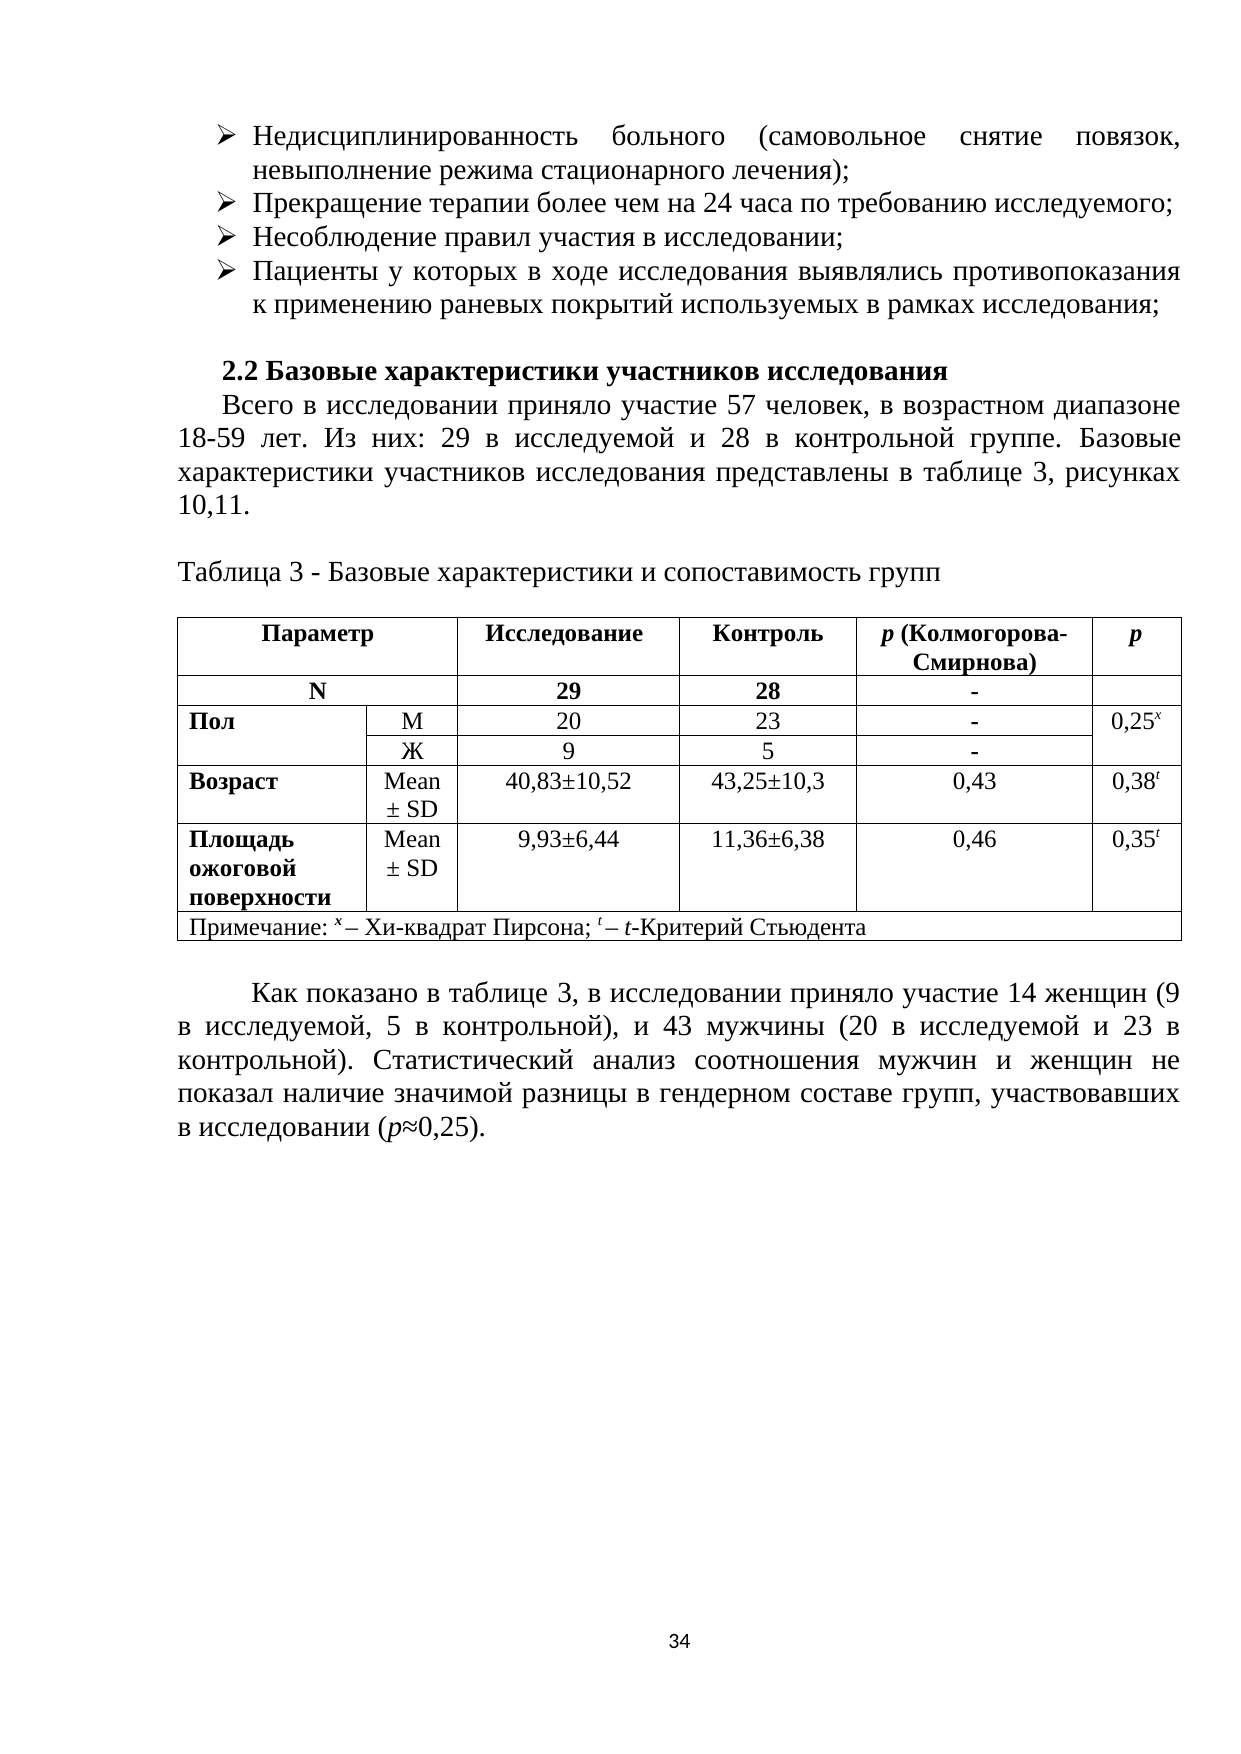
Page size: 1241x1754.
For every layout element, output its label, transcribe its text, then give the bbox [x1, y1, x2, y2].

table_header р (Колмогорова-Смирнова) [857, 618, 1092, 675]
table_cell 5 [680, 736, 856, 765]
text Таблица 3 - Базовые характеристики и сопоставимость групп [177, 554, 1181, 588]
table_cell 0,25x [1093, 706, 1181, 765]
table_cell Возраст [178, 766, 366, 823]
table_cell Mean ± SD [367, 766, 457, 823]
table_header Контроль [680, 618, 856, 675]
table_cell N [178, 676, 457, 705]
list Недисциплинированность больного (самовольное снятие повязок, невыполнение режима стационарного лечения); [215, 118, 1181, 185]
table_cell 20 [458, 706, 679, 735]
table_cell - [857, 706, 1092, 735]
table_cell Примечание: х – Хи-квадрат Пирсона; t – t-Критерий Стьюдента [178, 912, 1181, 940]
list Прекращение терапии более чем на 24 часа по требованию исследуемого; [215, 185, 1181, 219]
table_cell Mean ± SD [367, 824, 457, 911]
text 2.2 Базовые характеристики участников исследования [177, 353, 1181, 387]
table_cell 9,93±6,44 [458, 824, 679, 911]
table_cell 9 [458, 736, 679, 765]
table_cell [1093, 676, 1181, 705]
table_cell 0,35t [1093, 824, 1181, 911]
table_cell 0,38t [1093, 766, 1181, 823]
table_cell 28 [680, 676, 856, 705]
table_cell Ж [367, 736, 457, 765]
table_cell 43,25±10,3 [680, 766, 856, 823]
table_header Параметр [178, 618, 457, 675]
text Всего в исследовании приняло участие 57 человек, в возрастном диапазоне 18-59 лет. Из них: 29 в исследуемой и 28 в контрольной группе. Базовые характеристики участников исследования представлены в таблице 3, рисунках 10,11. [177, 387, 1181, 521]
table_header Исследование [458, 618, 679, 675]
table_cell Площадь ожоговой поверхности [178, 824, 366, 911]
table_header р [1093, 618, 1181, 675]
table_cell 40,83±10,52 [458, 766, 679, 823]
table_cell М [367, 706, 457, 735]
table_cell 0,43 [857, 766, 1092, 823]
table_cell - [857, 736, 1092, 765]
table_cell 11,36±6,38 [680, 824, 856, 911]
table_cell - [857, 676, 1092, 705]
table_cell 29 [458, 676, 679, 705]
list Пациенты у которых в ходе исследования выявлялись противопоказания к применению раневых покрытий используемых в рамках исследования; [215, 253, 1181, 320]
table_cell 0,46 [857, 824, 1092, 911]
text Как показано в таблице 3, в исследовании приняло участие 14 женщин (9 в исследуемой, 5 в контрольной), и 43 мужчины (20 в исследуемой и 23 в контрольной). Статистический анализ соотношения мужчин и женщин не показал наличие значимой разницы в гендерном составе групп, участвовавших в исследовании (р≈0,25). [177, 975, 1181, 1143]
table_cell Пол [178, 706, 366, 765]
table_cell 23 [680, 706, 856, 735]
list Несоблюдение правил участия в исследовании; [215, 219, 1181, 253]
